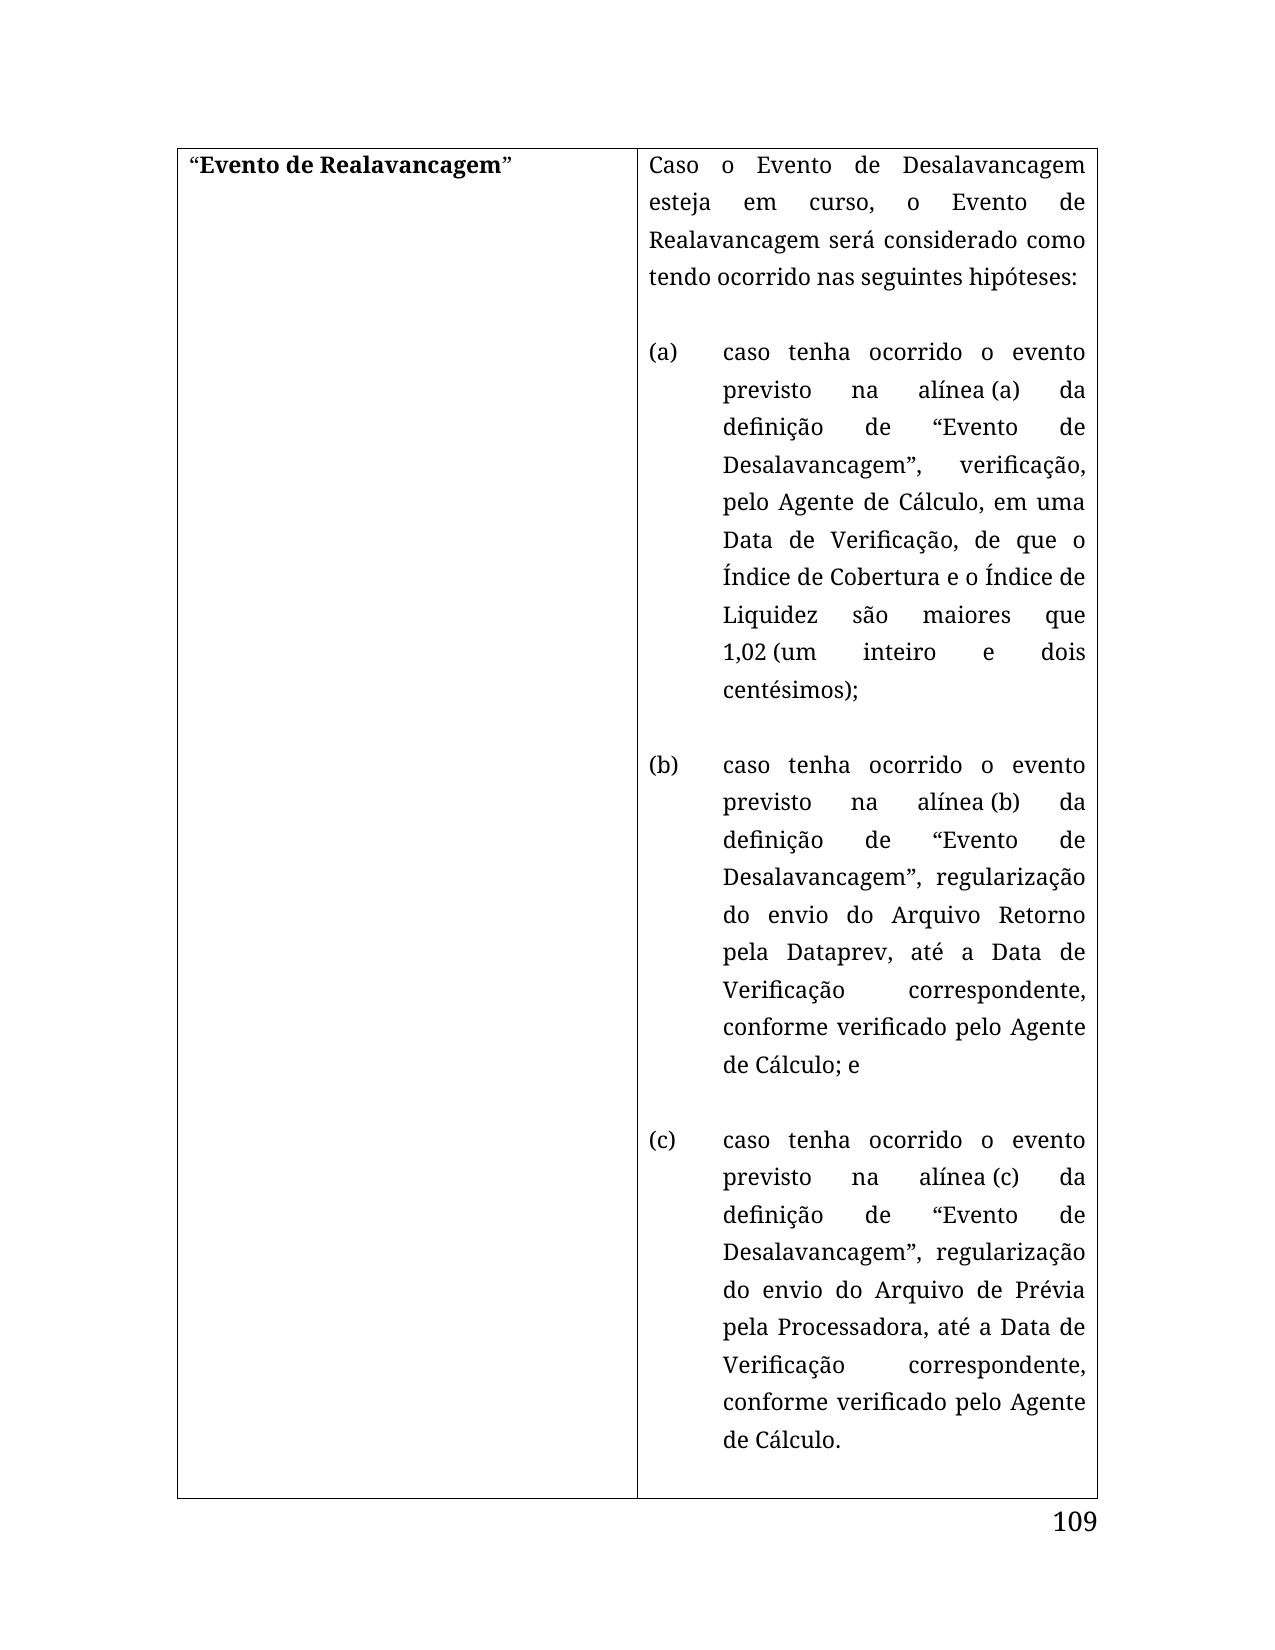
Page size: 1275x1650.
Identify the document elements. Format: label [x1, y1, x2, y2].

table_cell [638, 149, 1097, 1498]
table_cell [178, 149, 637, 1498]
